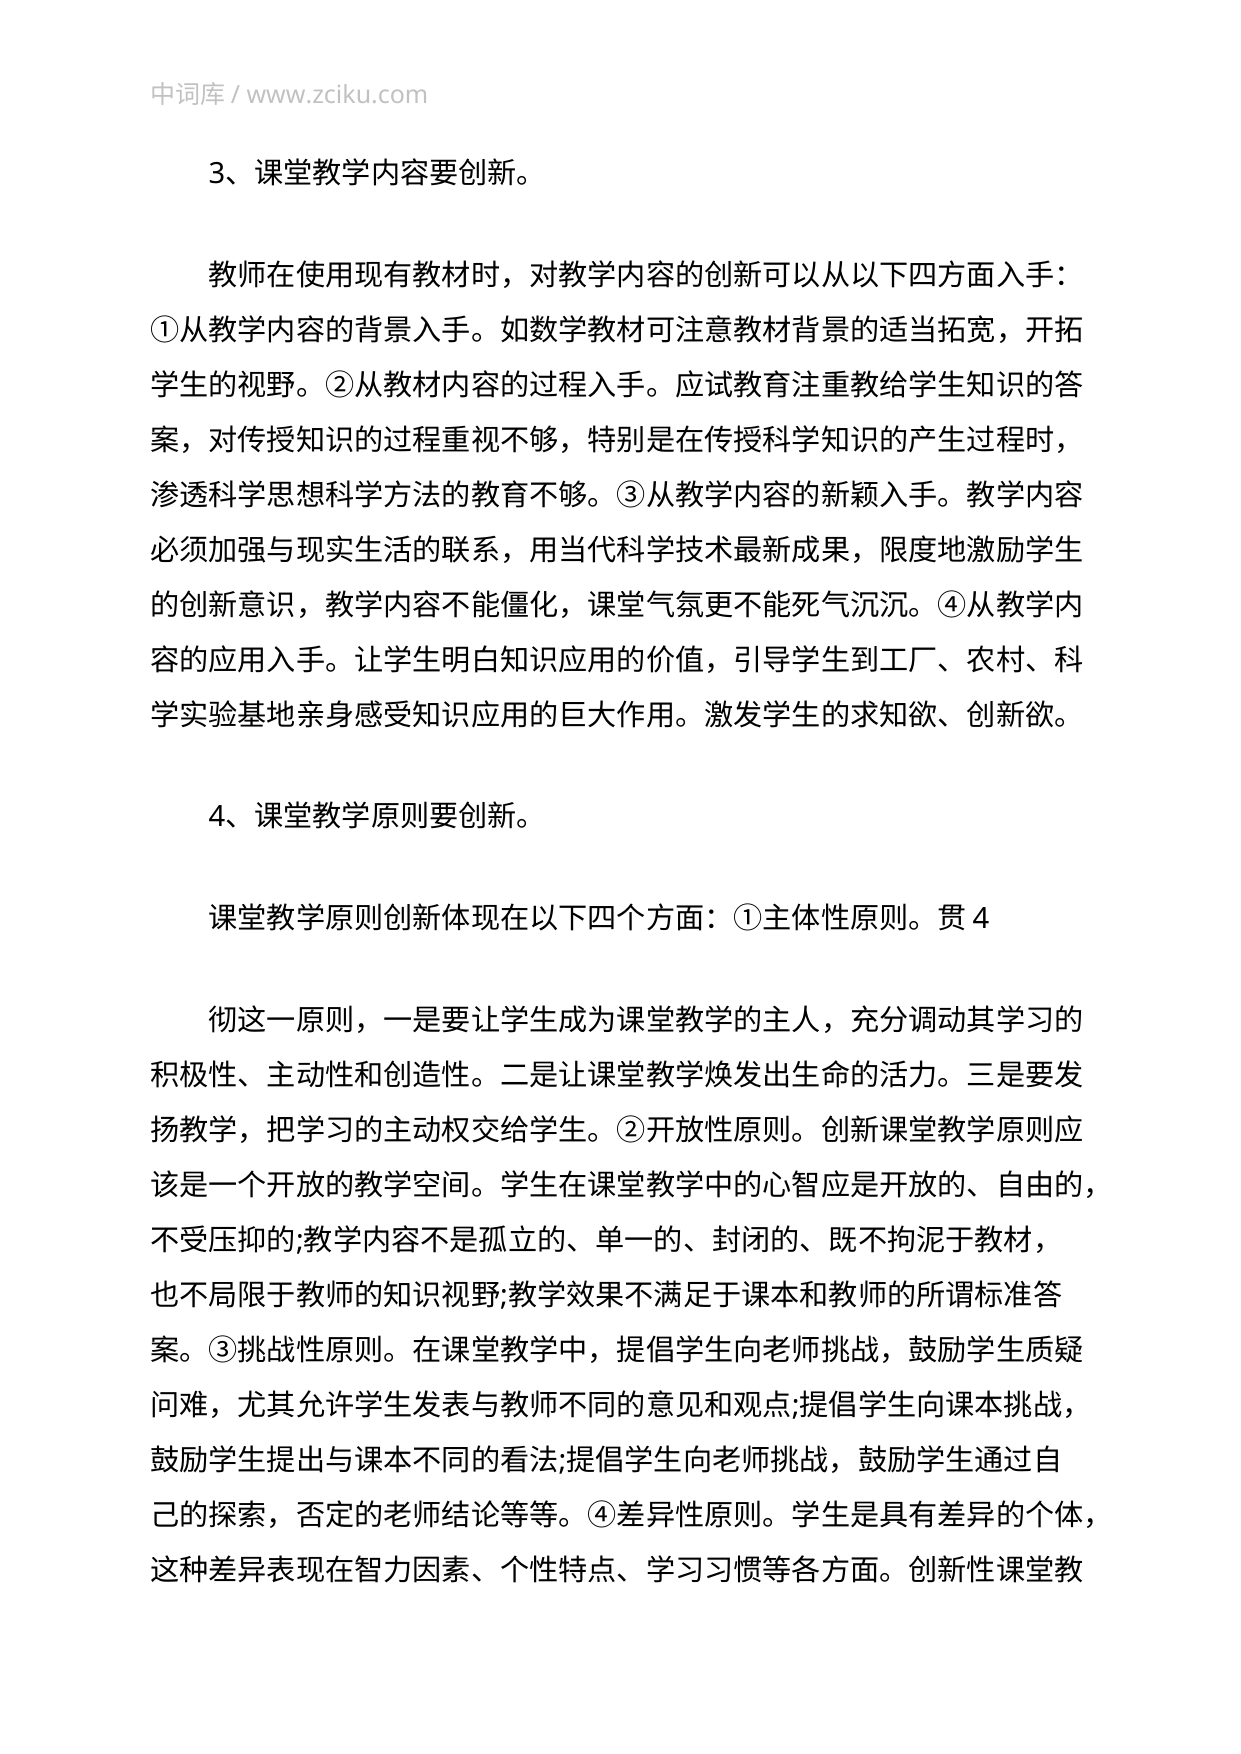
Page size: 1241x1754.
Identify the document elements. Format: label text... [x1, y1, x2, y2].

text 课堂教学原则创新体现在以下四个方面：①主体性原则。贯4 [150, 895, 1090, 937]
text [150, 997, 1090, 1588]
text 3、课堂教学内容要创新。 [150, 150, 1090, 192]
text 4、课堂教学原则要创新。 [150, 793, 1090, 835]
text 教师在使用现有教材时，对教学内容的创新可以从以下四方面入手：①从教学内容的背景入手。如数学教材可注意教材背景的适当拓宽，开拓学生的视野。②从教材内容的过程入手。应试教育注重教给学生知识的答案，对传授知识的过程重视不够，特别是在传授科学知识的产生过程时，渗透科学思想科学方法的教育不够。③从教学内容的新颖入手。教学内容必须加强与现实生活的联系，用当代科学技术最新成果，限度地激励学生的创新意识，教学内容不能僵化，课堂气氛更不能死气沉沉。④从教学内容的应用入手。让学生明白知识应用的价值，引导学生到工厂、农村、科学实验基地亲身感受知识应用的巨大作用。激发学生的求知欲、创新欲。 [150, 252, 1090, 733]
